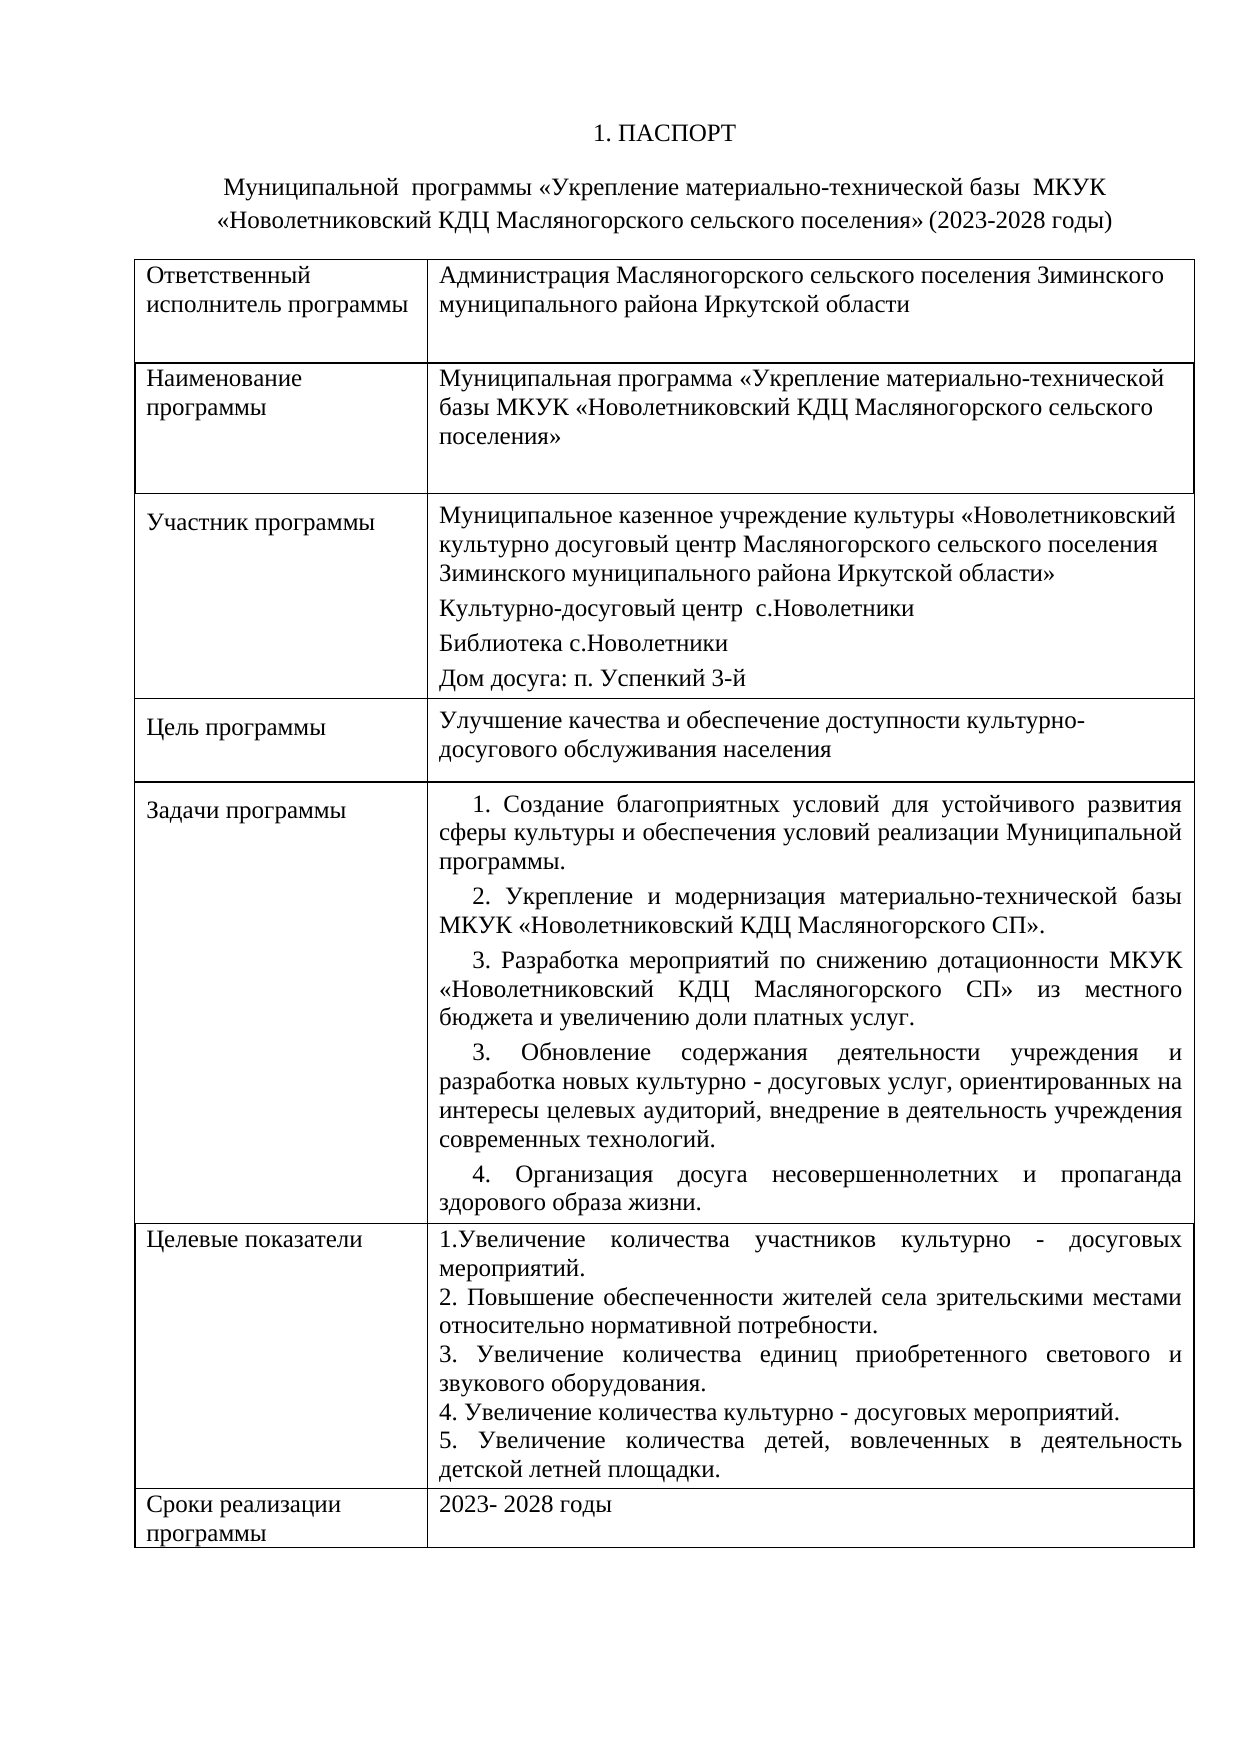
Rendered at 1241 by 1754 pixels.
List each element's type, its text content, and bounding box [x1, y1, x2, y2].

table_cell Наименование программы [136, 364, 427, 493]
table_cell Улучшение качества и обеспечение доступности культурно-досугового обслуживания населения [428, 699, 1194, 781]
table_cell Муниципальная программа «Укрепление материально-технической базы МКУК «Новолетниковский КДЦ Масляногорского сельского поселения» [428, 364, 1193, 493]
table_cell Целевые показатели [136, 1224, 427, 1487]
table_cell 1. Создание благоприятных условий для устойчивого развития сферы культуры и обеспечения условий реализации Муниципальной программы. 2. Укрепление и модернизация материально-технической базы МКУК «Новолетниковский КДЦ Масляногорского СП». 3. Разработка мероприятий по снижению дотационности МКУК «Новолетниковский КДЦ Масляногорского СП» из местного бюджета и увеличению доли платных услуг. 3. Обновление содержания деятельности учреждения и разработка новых культурно - досуговых услуг, ориентированных на интересы целевых аудиторий, внедрение в деятельность учреждения современных технологий. 4. Организация досуга несовершеннолетних и пропаганда здорового образа жизни. [428, 783, 1194, 1222]
table_cell Цель программы [135, 699, 427, 781]
table_header Администрация Масляногорского сельского поселения Зиминского муниципального района Иркутской области [428, 260, 1194, 362]
table_cell 1.Увеличение количества участников культурно - досуговых мероприятий. 2. Повышение обеспеченности жителей села зрительскими местами относительно нормативной потребности. 3. Увеличение количества единиц приобретенного светового и звукового оборудования. 4. Увеличение количества культурно - досуговых мероприятий. 5. Увеличение количества детей, вовлеченных в деятельность детской летней площадки. [428, 1224, 1193, 1487]
text Муниципальной программы «Укрепление материально-технической базы МКУК «Новолетниковский КДЦ Масляногорского сельского поселения» (2023-2028 годы) [177, 172, 1152, 234]
table_cell 2023- 2028 годы [428, 1489, 1193, 1546]
table_cell Участник программы [135, 494, 427, 698]
table_header Ответственный исполнитель программы [135, 260, 427, 362]
table_cell Сроки реализации программы [136, 1489, 427, 1546]
text 1. ПАСПОРТ [177, 118, 1152, 147]
table_cell Муниципальное казенное учреждение культуры «Новолетниковский культурно досуговый центр Масляногорского сельского поселения Зиминского муниципального района Иркутской области» Культурно-досуговый центр с.Новолетники Библиотека с.Новолетники Дом досуга: п. Успенкий 3-й [428, 494, 1194, 698]
table_cell Задачи программы [135, 783, 427, 1222]
